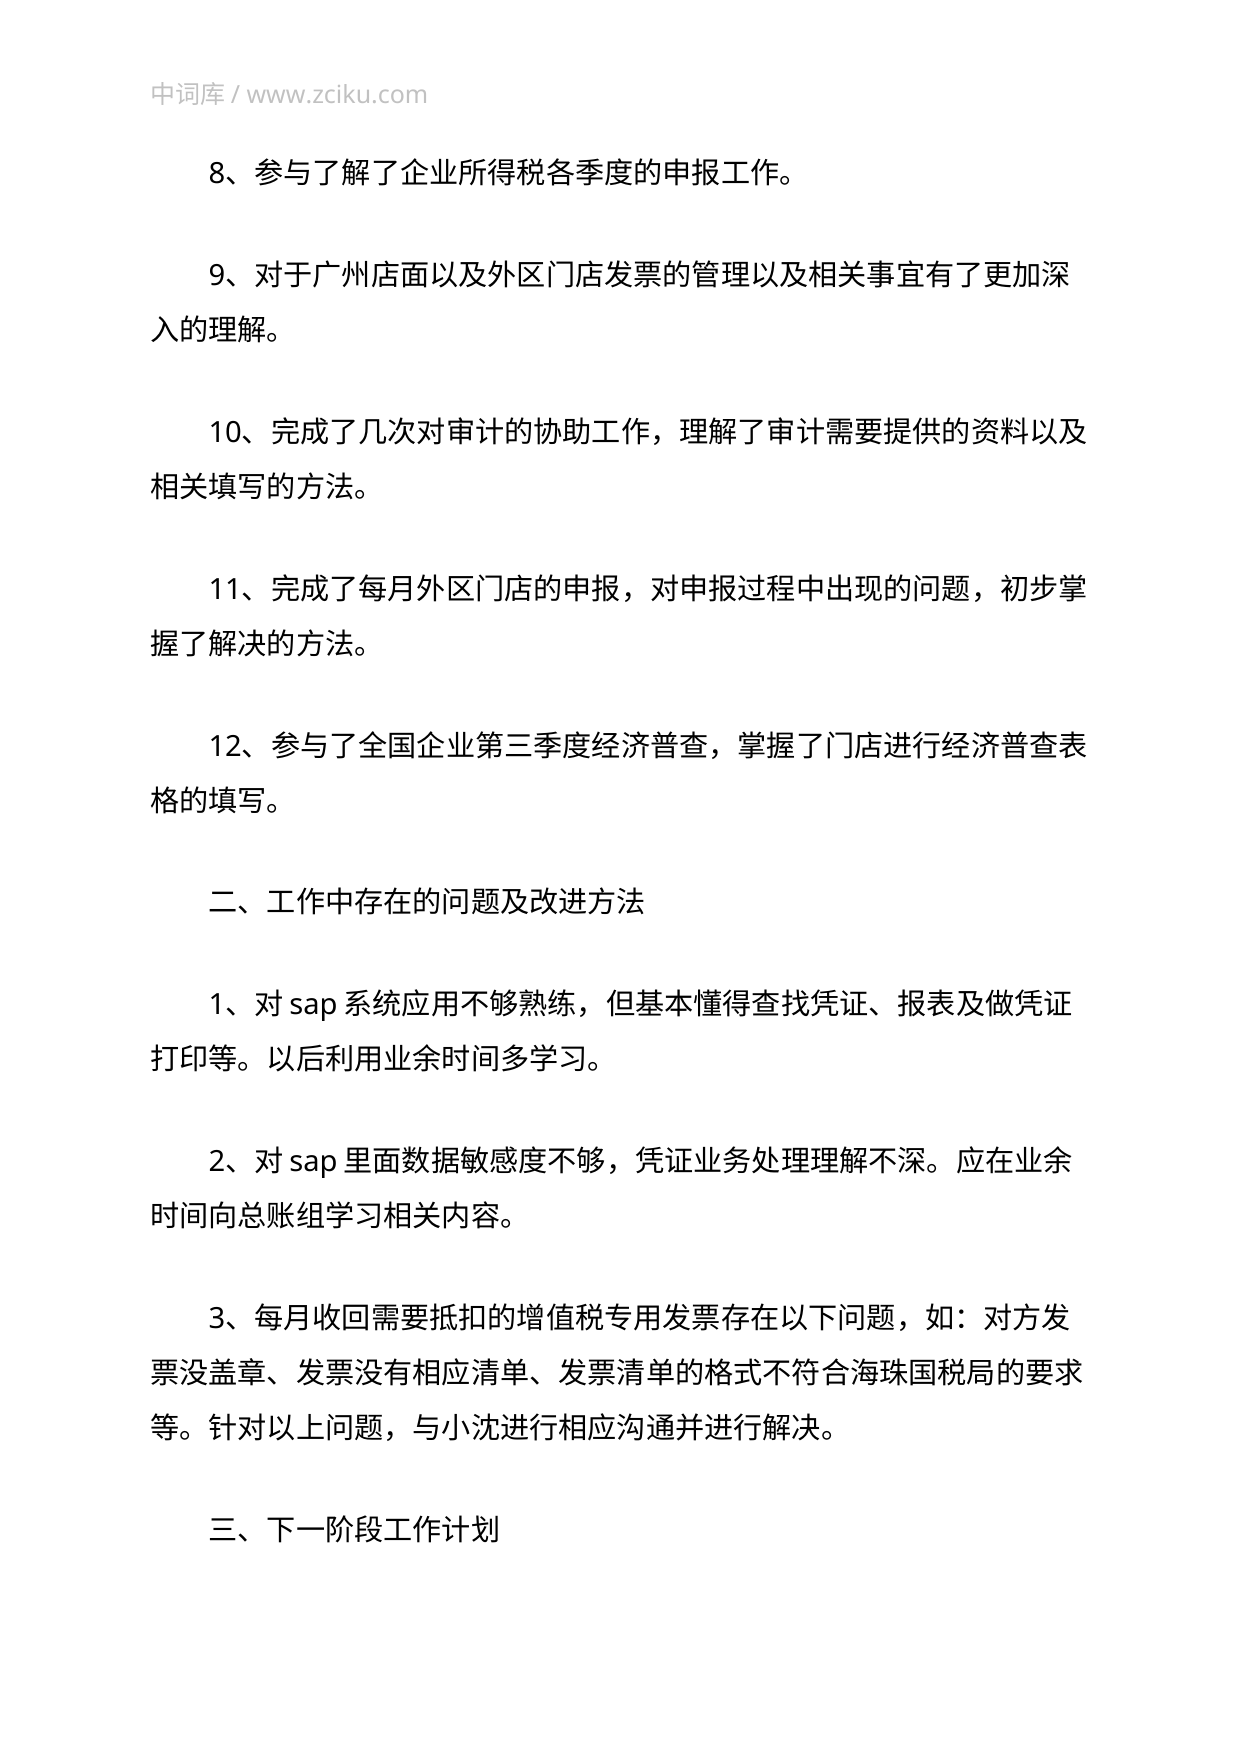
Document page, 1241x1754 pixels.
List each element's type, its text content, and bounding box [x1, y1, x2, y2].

text 9、对于广州店面以及外区门店发票的管理以及相关事宜有了更加深入的理解。 [150, 252, 1090, 349]
text 三、下一阶段工作计划 [150, 1506, 1090, 1548]
text 3、每月收回需要抵扣的增值税专用发票存在以下问题，如：对方发票没盖章、发票没有相应清单、发票清单的格式不符合海珠国税局的要求等。针对以上问题，与小沈进行相应沟通并进行解决。 [150, 1294, 1090, 1447]
text 12、参与了全国企业第三季度经济普查，掌握了门店进行经济普查表格的填写。 [150, 722, 1090, 819]
text 二、工作中存在的问题及改进方法 [150, 879, 1090, 921]
text 8、参与了解了企业所得税各季度的申报工作。 [150, 150, 1090, 192]
text 11、完成了每月外区门店的申报，对申报过程中出现的问题，初步掌握了解决的方法。 [150, 566, 1090, 663]
text 10、完成了几次对审计的协助工作，理解了审计需要提供的资料以及相关填写的方法。 [150, 409, 1090, 506]
text 1、对sap系统应用不够熟练，但基本懂得查找凭证、报表及做凭证打印等。以后利用业余时间多学习。 [150, 981, 1090, 1078]
text 2、对sap里面数据敏感度不够，凭证业务处理理解不深。应在业余时间向总账组学习相关内容。 [150, 1138, 1090, 1235]
